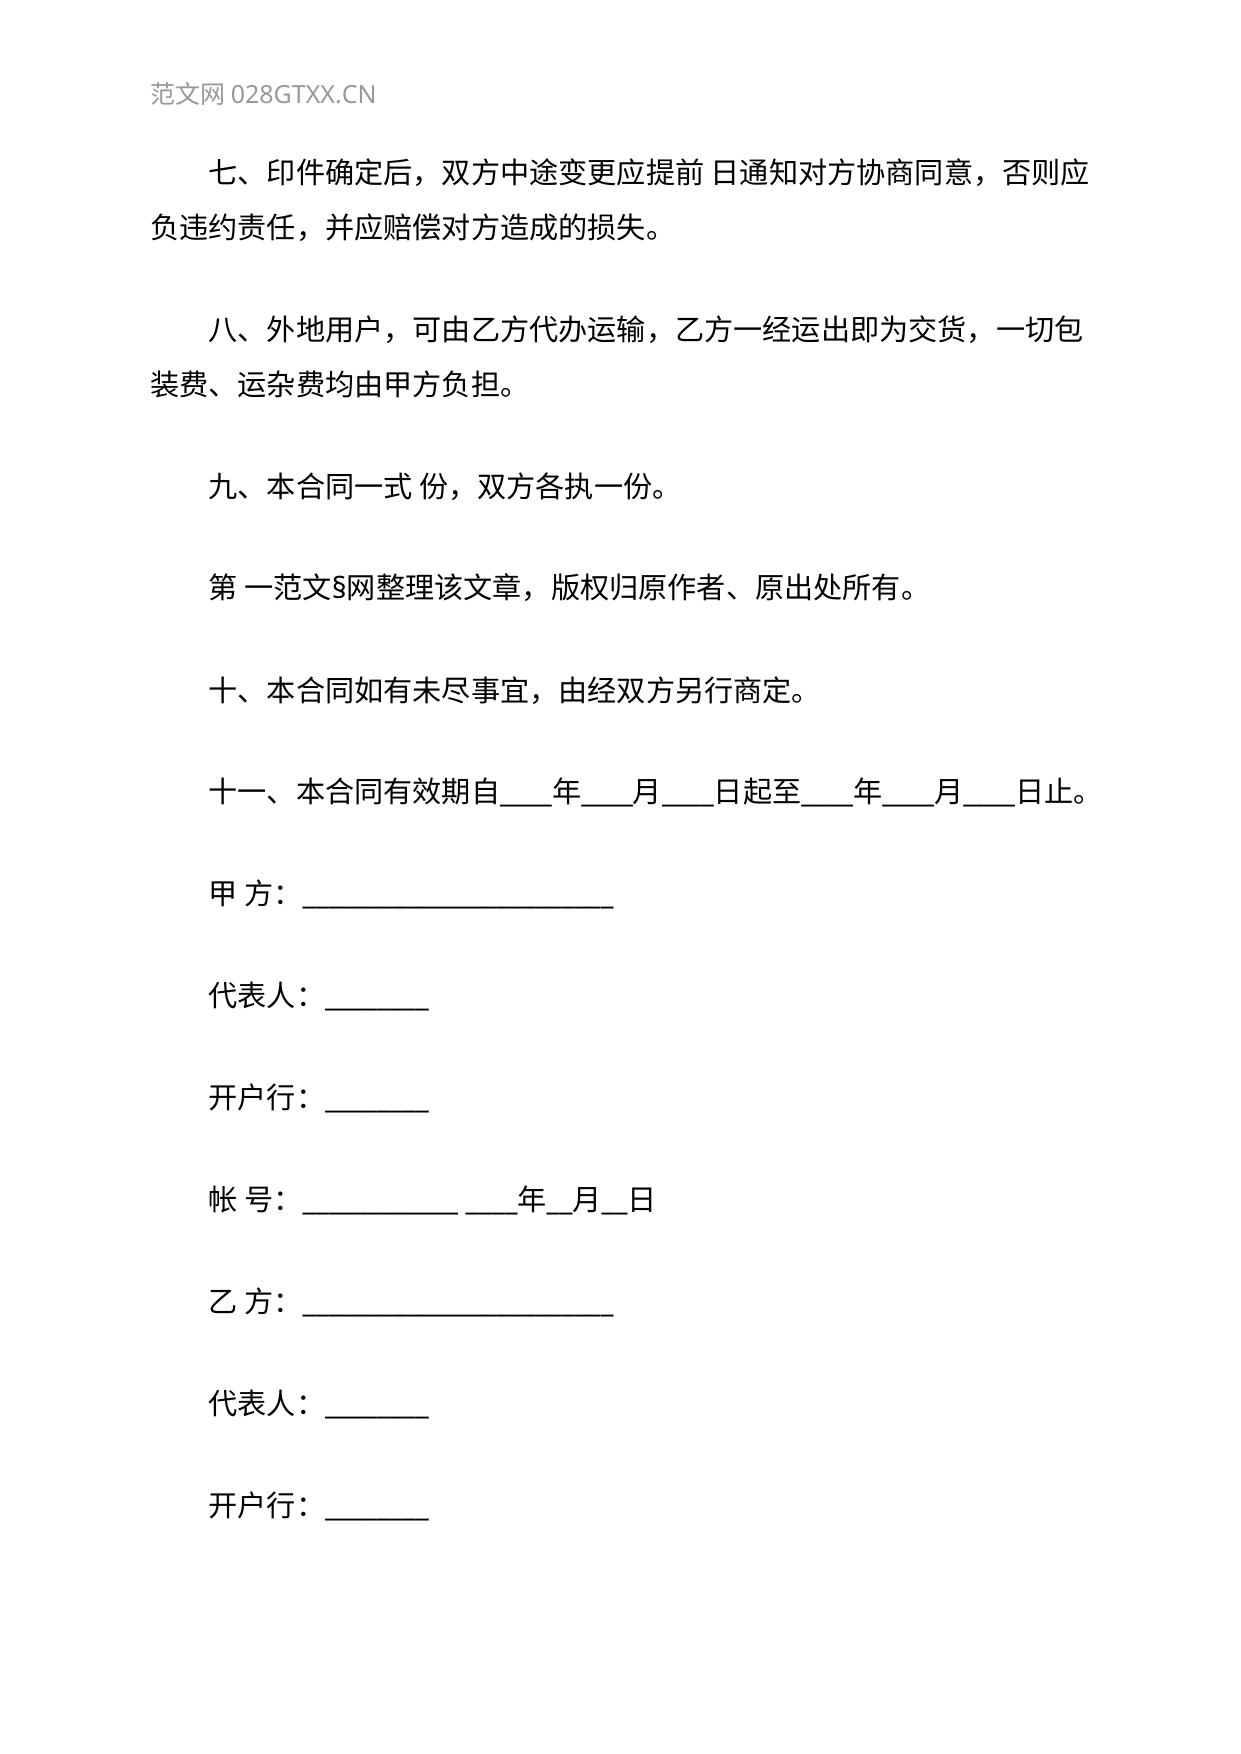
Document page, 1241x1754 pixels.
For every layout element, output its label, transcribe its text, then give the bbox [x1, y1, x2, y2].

text 帐 号：____________ ____年__月__日 [150, 1177, 1090, 1219]
text 代表人：________ [150, 973, 1090, 1015]
text 十、本合同如有未尽事宜，由经双方另行商定。 [150, 667, 1090, 709]
text 乙 方：________________________ [150, 1279, 1090, 1321]
text 开户行：________ [150, 1483, 1090, 1525]
text 九、本合同一式 份，双方各执一份。 [150, 463, 1090, 506]
text 代表人：________ [150, 1381, 1090, 1423]
text 开户行：________ [150, 1075, 1090, 1117]
text 八、外地用户，可由乙方代办运输，乙方一经运出即为交货，一切包装费、运杂费均由甲方负担。 [150, 307, 1090, 404]
text 甲 方：________________________ [150, 871, 1090, 913]
text 十一、本合同有效期自____年____月____日起至____年____月____日止。 [150, 769, 1090, 811]
text 七、印件确定后，双方中途变更应提前 日通知对方协商同意，否则应负违约责任，并应赔偿对方造成的损失。 [150, 150, 1090, 247]
text 第 一范文§网整理该文章，版权归原作者、原出处所有。 [150, 565, 1090, 607]
